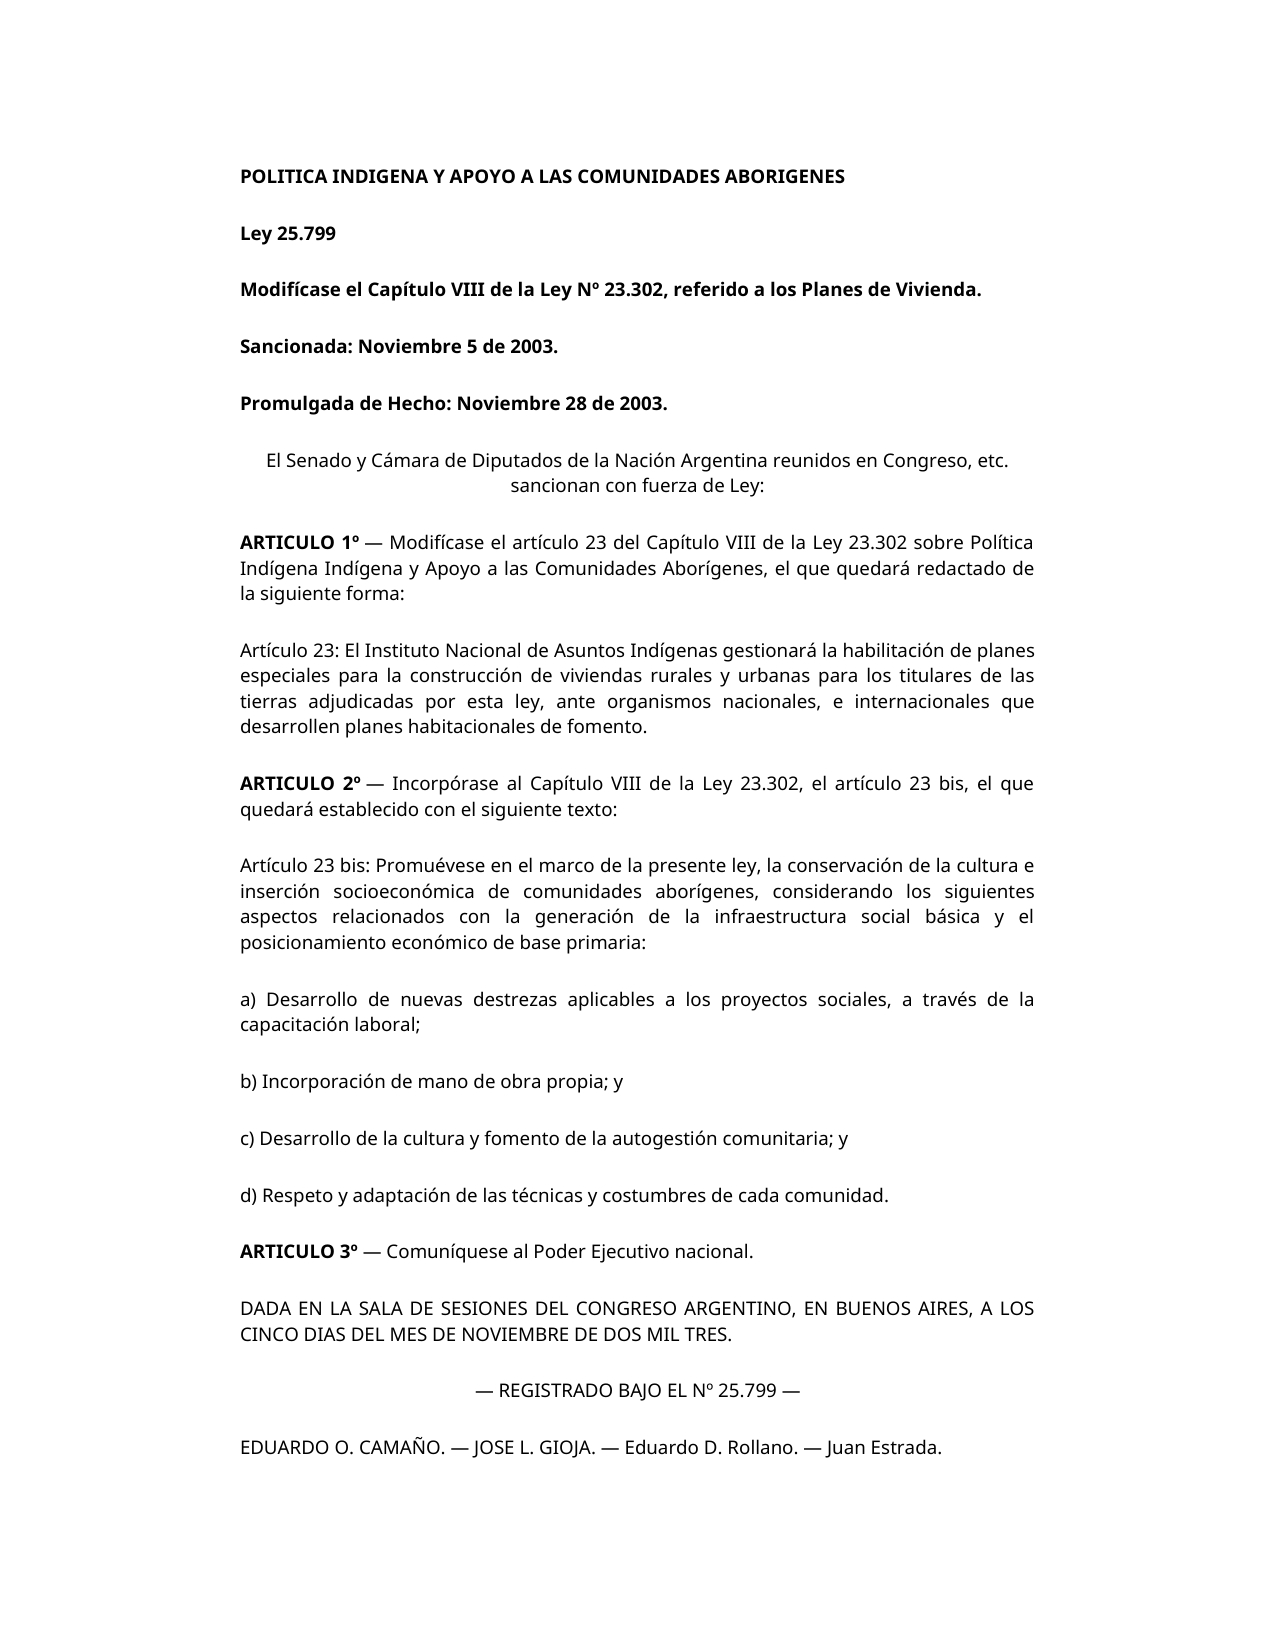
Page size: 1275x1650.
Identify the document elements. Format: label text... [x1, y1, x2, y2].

text DADA EN LA SALA DE SESIONES DEL CONGRESO ARGENTINO, EN BUENOS AIRES, A LOS CINCO DIAS DEL MES DE NOVIEMBRE DE DOS MIL TRES. [240, 1296, 1035, 1347]
text Promulgada de Hecho: Noviembre 28 de 2003. [240, 390, 1035, 416]
text El Senado y Cámara de Diputados de la Nación Argentina reunidos en Congreso, etc. sancionan con fuerza de Ley: [240, 447, 1035, 498]
text ARTICULO 3º — Comuníquese al Poder Ejecutivo nacional. [240, 1239, 1035, 1264]
text ARTICULO 1º — Modifícase el artículo 23 del Capítulo VIII de la Ley 23.302 sobre Política Indígena Indígena y Apoyo a las Comunidades Aborígenes, el que quedará redactado de la siguiente forma: [240, 529, 1035, 606]
text b) Incorporación de mano de obra propia; y [240, 1068, 1035, 1094]
text c) Desarrollo de la cultura y fomento de la autogestión comunitaria; y [240, 1125, 1035, 1151]
text Artículo 23: El Instituto Nacional de Asuntos Indígenas gestionará la habilitación de planes especiales para la construcción de viviendas rurales y urbanas para los titulares de las tierras adjudicadas por esta ley, ante organismos nacionales, e internacionales que desarrollen planes habitacionales de fomento. [240, 637, 1035, 739]
text Modifícase el Capítulo VIII de la Ley Nº 23.302, referido a los Planes de Vivienda. [240, 277, 1035, 302]
text Sancionada: Noviembre 5 de 2003. [240, 333, 1035, 359]
text ARTICULO 2º — Incorpórase al Capítulo VIII de la Ley 23.302, el artículo 23 bis, el que quedará establecido con el siguiente texto: [240, 771, 1035, 822]
text Ley 25.799 [240, 220, 1035, 246]
text POLITICA INDIGENA Y APOYO A LAS COMUNIDADES ABORIGENES [240, 163, 1035, 189]
text a) Desarrollo de nuevas destrezas aplicables a los proyectos sociales, a través de la capacitación laboral; [240, 986, 1035, 1037]
text EDUARDO O. CAMAÑO. — JOSE L. GIOJA. — Eduardo D. Rollano. — Juan Estrada. [240, 1434, 1035, 1460]
text Artículo 23 bis: Promuévese en el marco de la presente ley, la conservación de la cultura e inserción socioeconómica de comunidades aborígenes, considerando los siguientes aspectos relacionados con la generación de la infraestructura social básica y el posicionamiento económico de base primaria: [240, 853, 1035, 955]
text d) Respeto y adaptación de las técnicas y costumbres de cada comunidad. [240, 1182, 1035, 1207]
text — REGISTRADO BAJO EL Nº 25.799 — [240, 1378, 1035, 1403]
